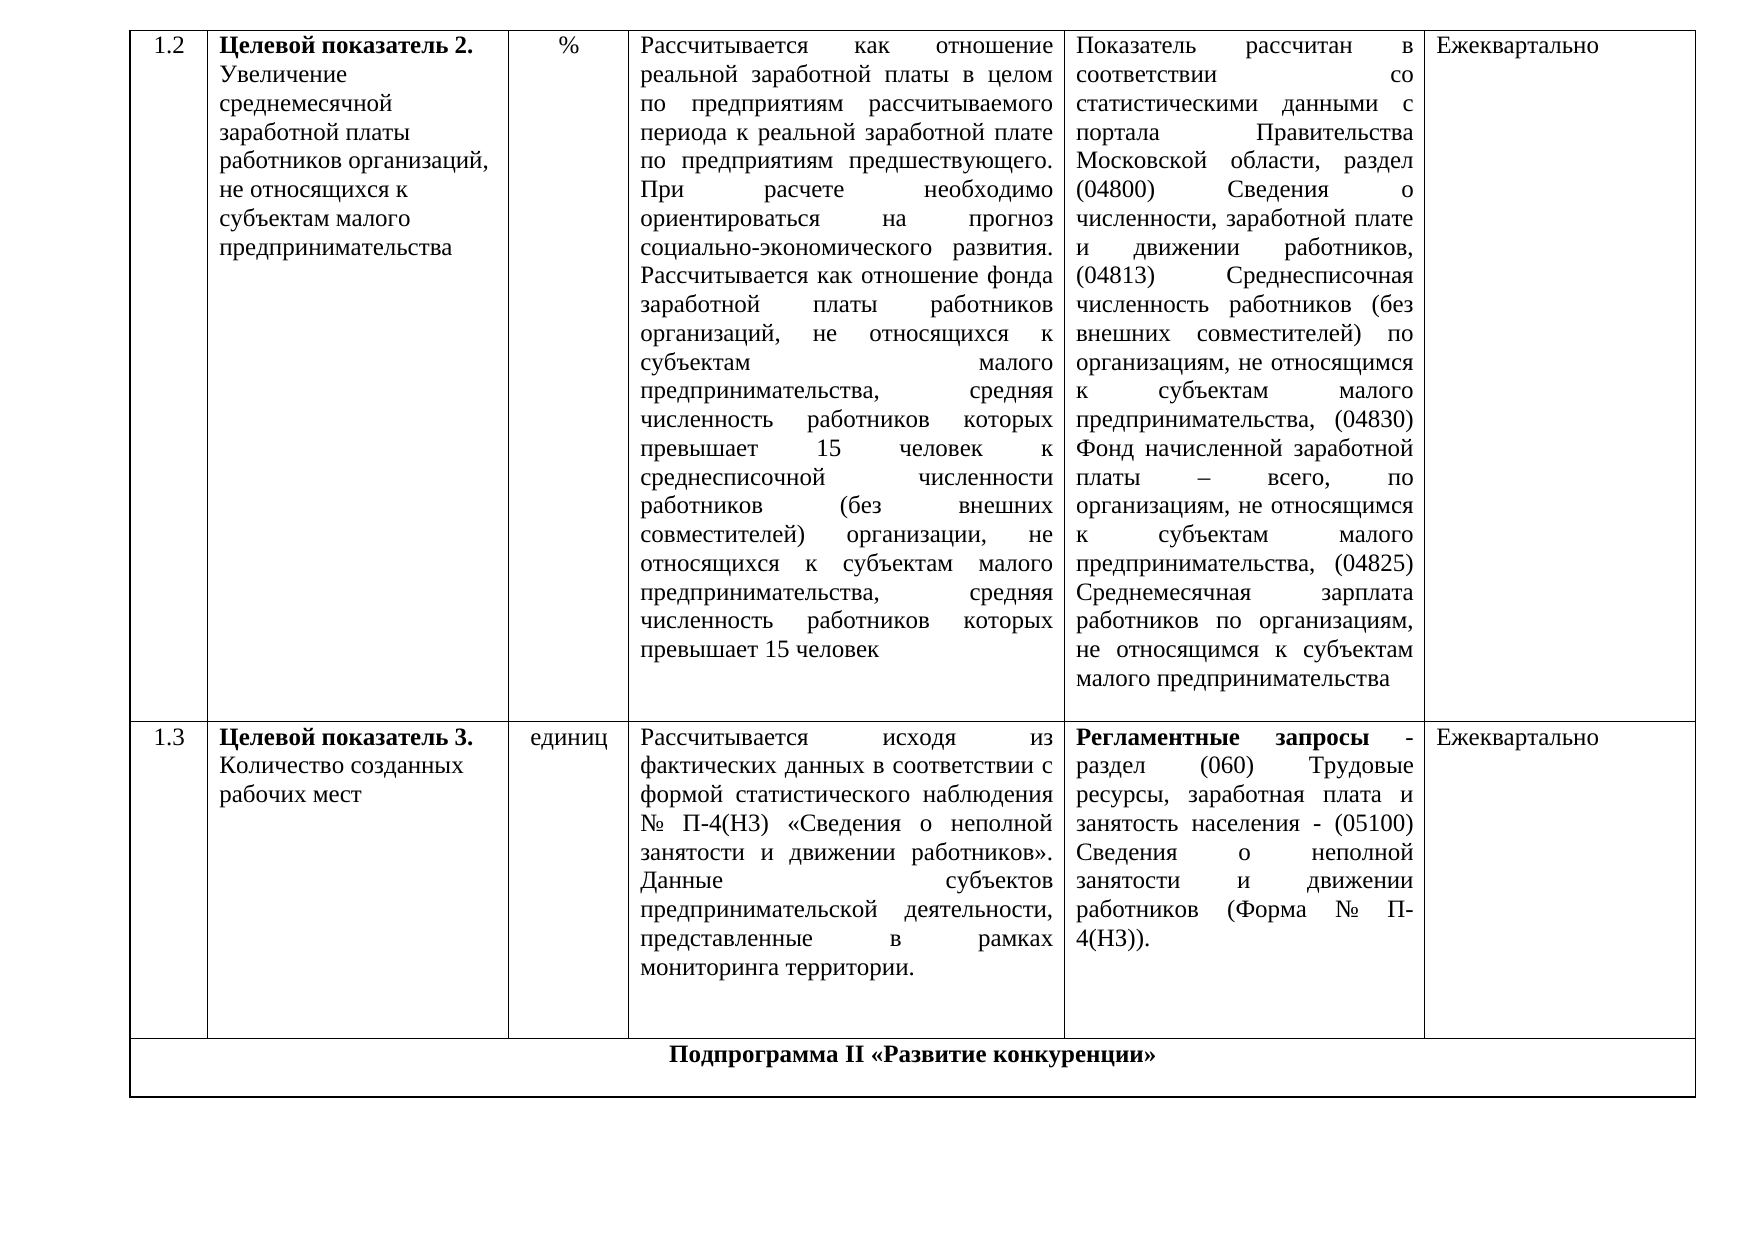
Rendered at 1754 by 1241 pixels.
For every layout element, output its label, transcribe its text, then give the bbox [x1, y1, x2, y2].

table_cell Ежеквартально [1425, 31, 1695, 721]
table_cell 1.2 [131, 31, 207, 721]
table_cell Регламентные запросы - раздел (060) Трудовые ресурсы, заработная плата и занятость населения - (05100) Сведения о неполной занятости и движении работников (Форма № П-4(НЗ)). [1065, 722, 1424, 1038]
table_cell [131, 1039, 1695, 1096]
table_cell Ежеквартально [1425, 722, 1695, 1038]
table_cell Целевой показатель 2. Увеличение среднемесячной заработной платы работников организаций, не относящихся к субъектам малого предпринимательства [208, 31, 508, 721]
table_cell 1.3 [131, 722, 207, 1038]
table_cell Целевой показатель 3. Количество созданных рабочих мест [208, 722, 508, 1038]
table_cell единиц [509, 722, 628, 1038]
table_cell Показатель рассчитан в соответствии со статистическими данными с портала Правительства Московской области, раздел (04800) Сведения о численности, заработной плате и движении работников, (04813) Среднесписочная численность работников (без внешних совместителей) по организациям, не относящимся к субъектам малого предпринимательства, (04830) Фонд начисленной заработной платы – всего, по организациям, не относящимся к субъектам малого предпринимательства, (04825) Среднемесячная зарплата работников по организациям, не относящимся к субъектам малого предпринимательства [1065, 31, 1424, 721]
table_cell Рассчитывается как отношение реальной заработной платы в целом по предприятиям рассчитываемого периода к реальной заработной плате по предприятиям предшествующего. При расчете необходимо ориентироваться на прогноз социально-экономического развития. Рассчитывается как отношение фонда заработной платы работников организаций, не относящихся к субъектам малого предпринимательства, средняя численность работников которых превышает 15 человек к среднесписочной численности работников (без внешних совместителей) организации, не относящихся к субъектам малого предпринимательства, средняя численность работников которых превышает 15 человек [629, 31, 1064, 721]
table_cell Рассчитывается исходя из фактических данных в соответствии с формой статистического наблюдения № П-4(Н3) «Сведения о неполной занятости и движении работников». Данные субъектов предпринимательской деятельности, представленные в рамках мониторинга территории. [629, 722, 1064, 1038]
table_cell % [509, 31, 628, 721]
